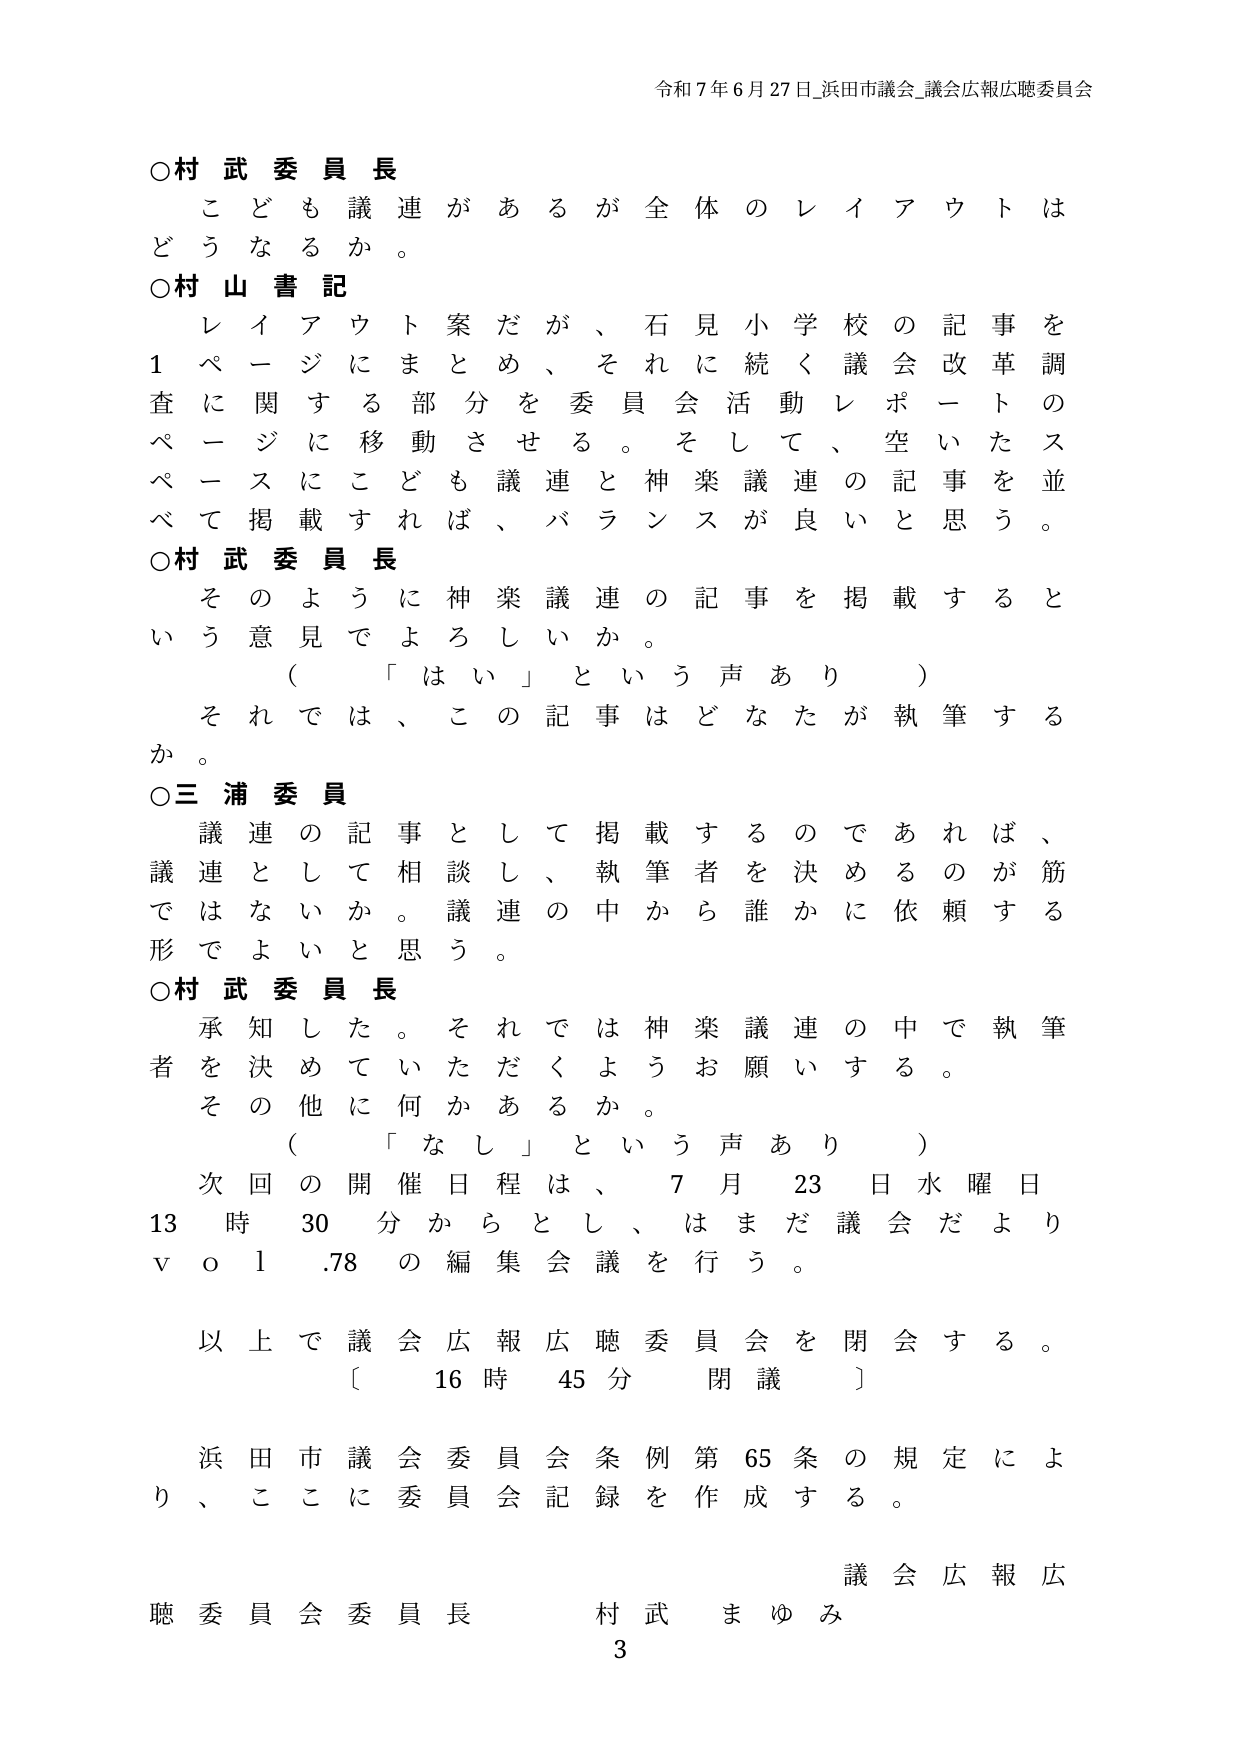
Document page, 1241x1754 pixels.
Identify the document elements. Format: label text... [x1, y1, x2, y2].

text こども議連があるが全体のレイアウトはどうなるか。 [149, 187, 1091, 265]
text （ 「はい」という声あり ） [149, 656, 1091, 694]
text （ 「なし」という声あり ） [149, 1124, 1091, 1163]
text それでは、この記事はどなたが執筆するか。 [149, 694, 1091, 773]
text 〔 16 時 45 分 閉議 〕 [149, 1359, 1091, 1398]
text 浜田市議会委員会条例第65条の規定により、ここに委員会記録を作成する。 [149, 1437, 1091, 1515]
text ○村武委員長 [149, 538, 1091, 577]
text ○村山書記 [149, 265, 1091, 304]
text ○村武委員長 [149, 968, 1091, 1007]
text 承知した。それでは神楽議連の中で執筆者を決めていただくようお願いする。 [149, 1007, 1091, 1085]
text レイアウト案だが、石見小学校の記事を1ページにまとめ、それに続く議会改革調査に関する部分を委員会活動レポートのページに移動させる。そして、空いたスペースにこども議連と神楽議連の記事を並べて掲載すれば、バランスが良いと思う。 [149, 304, 1091, 538]
text 次回の開催日程は、7月23日水曜日13時30分からとし、はまだ議会だよりｖｏｌ.78の編集会議を行う。 [149, 1163, 1091, 1281]
text 議連の記事として掲載するのであれば、議連として相談し、執筆者を決めるのが筋ではないか。議連の中から誰かに依頼する形でよいと思う。 [149, 812, 1091, 968]
text 議会広報広聴委員会委員長 村武 まゆみ [149, 1554, 1091, 1632]
text ○村武委員長 [149, 148, 1091, 187]
text その他に何かあるか。 [149, 1085, 1091, 1124]
text 以上で議会広報広聴委員会を閉会する。 [149, 1319, 1091, 1359]
text ○三浦委員 [149, 773, 1091, 812]
text そのように神楽議連の記事を掲載するという意見でよろしいか。 [149, 577, 1091, 656]
